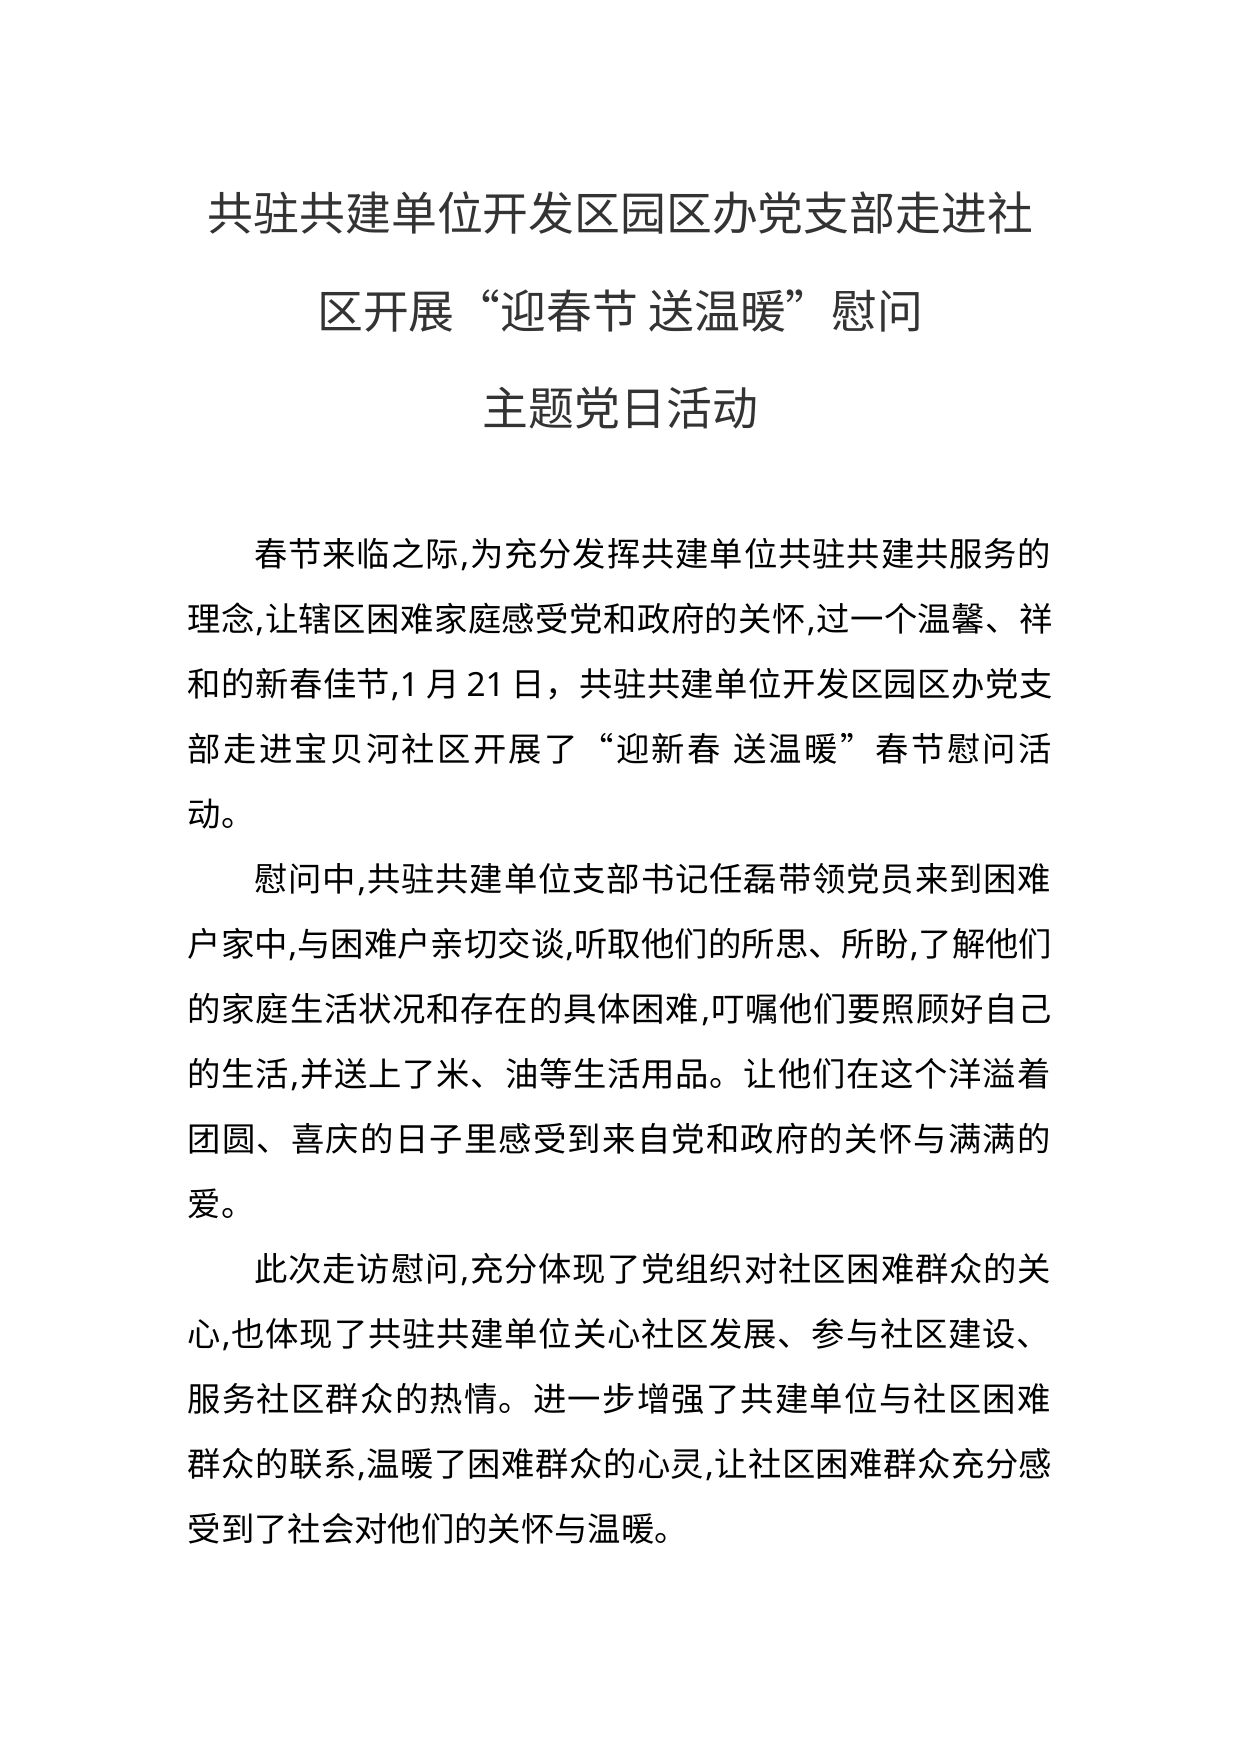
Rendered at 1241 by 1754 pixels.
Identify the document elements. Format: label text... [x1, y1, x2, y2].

subtitle 主题党日活动 [187, 357, 1053, 454]
text 春节来临之际,为充分发挥共建单位共驻共建共服务的理念,让辖区困难家庭感受党和政府的关怀,过一个温馨、祥和的新春佳节,1月21日，共驻共建单位开发区园区办党支部走进宝贝河社区开展了“迎新春 送温暖”春节慰问活动。 [187, 519, 1053, 844]
text 此次走访慰问,充分体现了党组织对社区困难群众的关心,也体现了共驻共建单位关心社区发展、参与社区建设、服务社区群众的热情。进一步增强了共建单位与社区困难群众的联系,温暖了困难群众的心灵,让社区困难群众充分感受到了社会对他们的关怀与温暖。 [187, 1234, 1053, 1559]
subtitle 共驻共建单位开发区园区办党支部走进社区开展“迎春节 送温暖”慰问 [187, 162, 1053, 357]
text 慰问中,共驻共建单位支部书记任磊带领党员来到困难户家中,与困难户亲切交谈,听取他们的所思、所盼,了解他们的家庭生活状况和存在的具体困难,叮嘱他们要照顾好自己的生活,并送上了米、油等生活用品。让他们在这个洋溢着团圆、喜庆的日子里感受到来自党和政府的关怀与满满的爱。 [187, 844, 1053, 1234]
